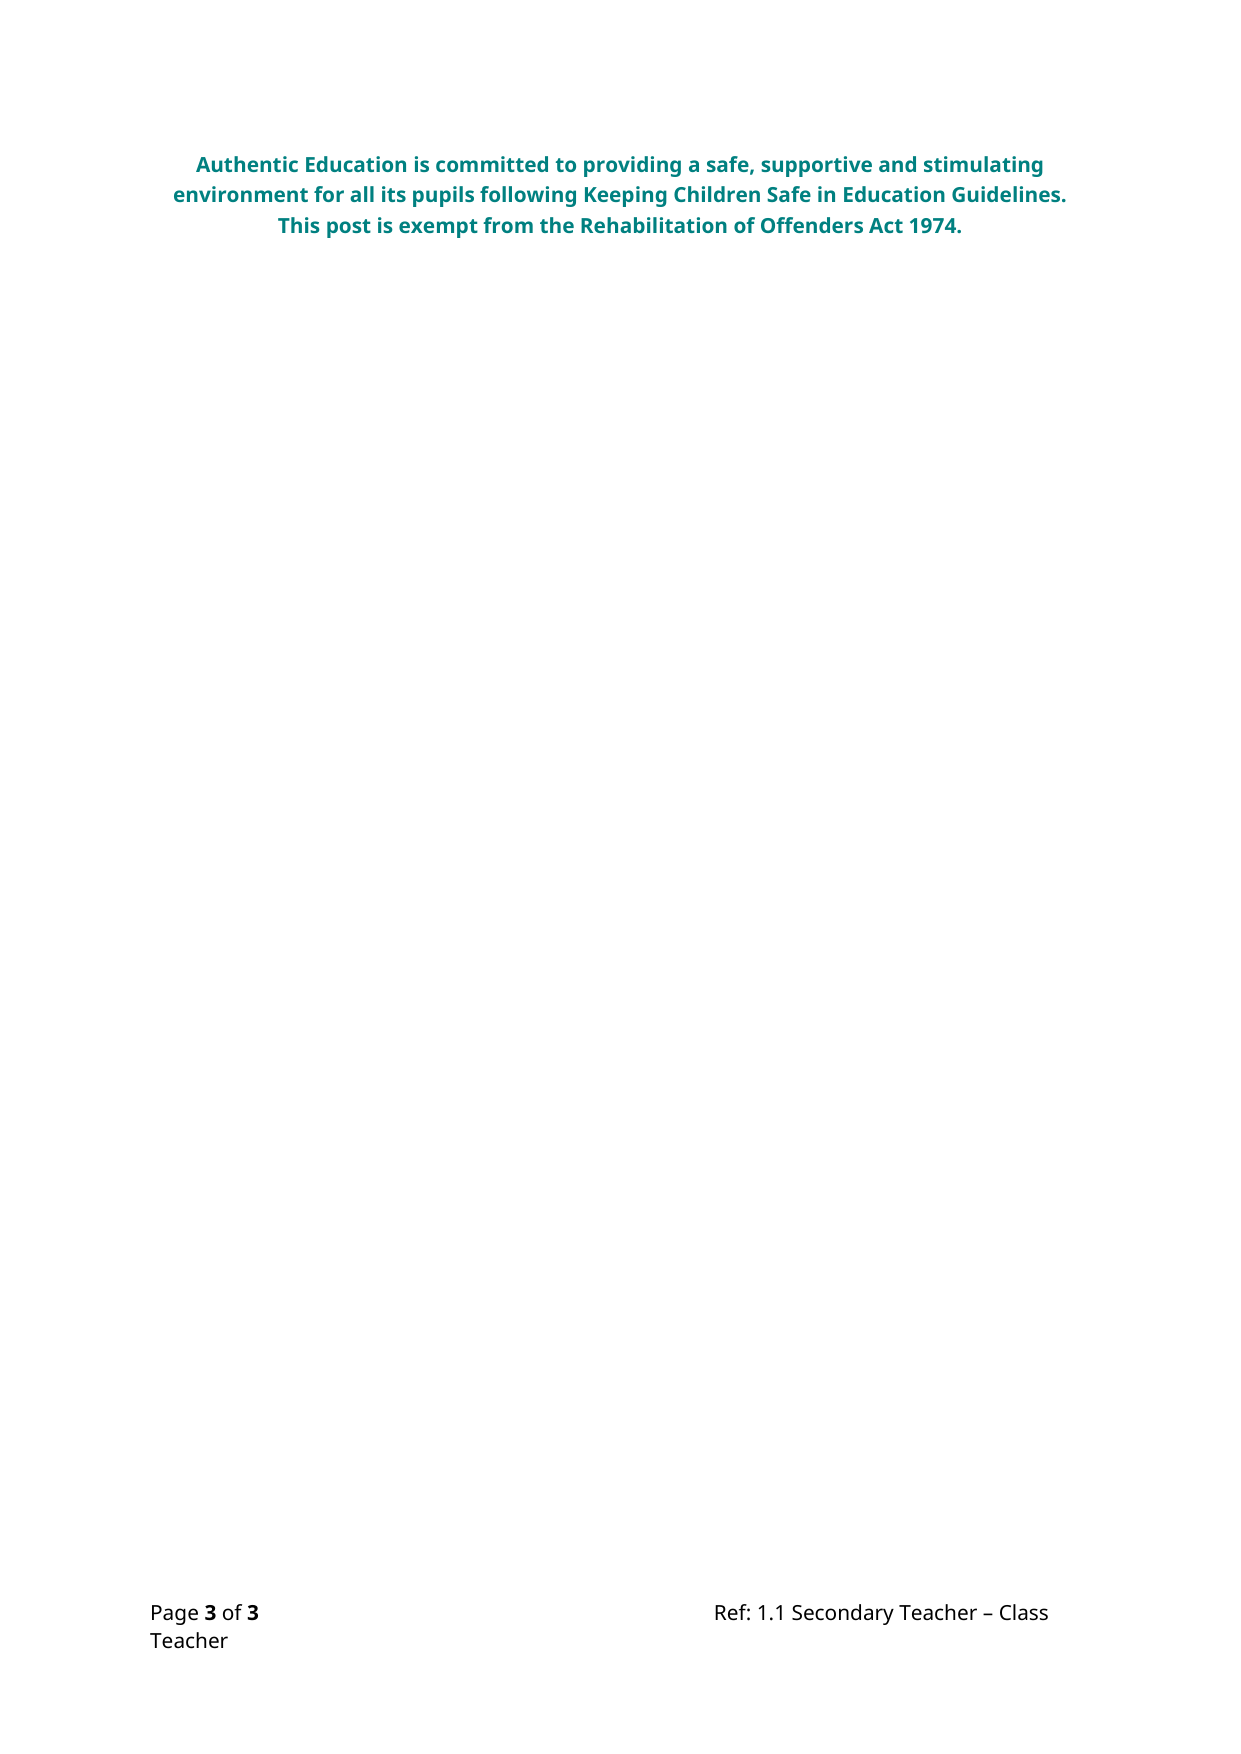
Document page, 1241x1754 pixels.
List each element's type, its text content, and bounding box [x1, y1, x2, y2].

text Authentic Education is committed to providing a safe, supportive and stimulating environment for all its pupils following Keeping Children Safe in Education Guidelines. This post is exempt from the Rehabilitation of Offenders Act 1974. [150, 150, 1090, 239]
